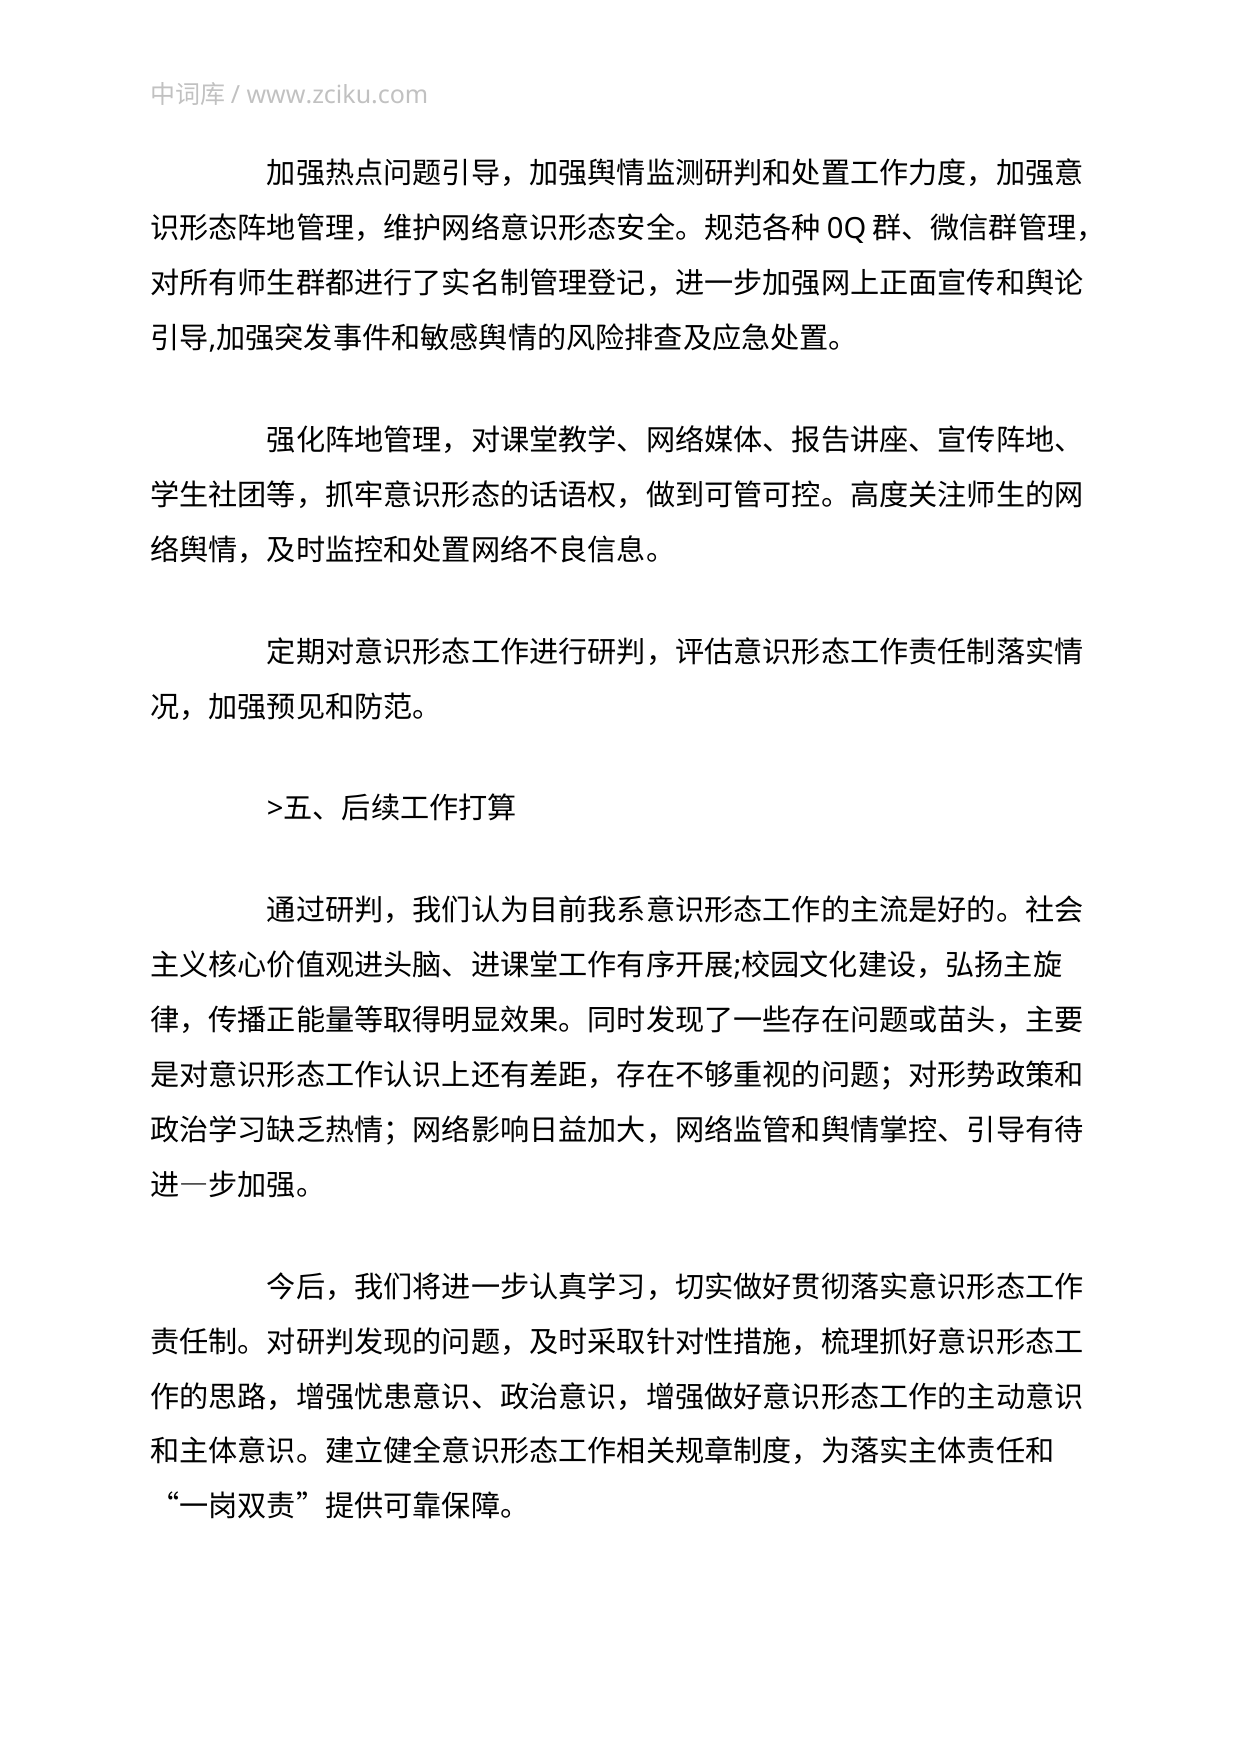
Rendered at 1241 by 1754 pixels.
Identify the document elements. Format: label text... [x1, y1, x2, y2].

text 今后，我们将进一步认真学习，切实做好贯彻落实意识形态工作责任制。对研判发现的问题，及时采取针对性措施，梳理抓好意识形态工作的思路，增强忧患意识、政治意识，增强做好意识形态工作的主动意识和主体意识。建立健全意识形态工作相关规章制度，为落实主体责任和“一岗双责”提供可靠保障。 [150, 1263, 1090, 1525]
text 强化阵地管理，对课堂教学、网络媒体、报告讲座、宣传阵地、学生社团等，抓牢意识形态的话语权，做到可管可控。高度关注师生的网络舆情，及时监控和处置网络不良信息。 [150, 417, 1090, 569]
text 加强热点问题引导，加强舆情监测研判和处置工作力度，加强意识形态阵地管理，维护网络意识形态安全。规范各种0Q群、微信群管理，对所有师生群都进行了实名制管理登记，进一步加强网上正面宣传和舆论引导,加强突发事件和敏感舆情的风险排查及应急处置。 [150, 150, 1090, 357]
text 通过研判，我们认为目前我系意识形态工作的主流是好的。社会主义核心价值观进头脑、进课堂工作有序开展;校园文化建设，弘扬主旋律，传播正能量等取得明显效果。同时发现了一些存在问题或苗头，主要是对意识形态工作认识上还有差距，存在不够重视的问题；对形势政策和政治学习缺乏热情；网络影响日益加大，网络监管和舆情掌控、引导有待进—步加强。 [150, 887, 1090, 1204]
text 定期对意识形态工作进行研判，评估意识形态工作责任制落实情况，加强预见和防范。 [150, 628, 1090, 726]
text >五、后续工作打算 [150, 785, 1090, 827]
